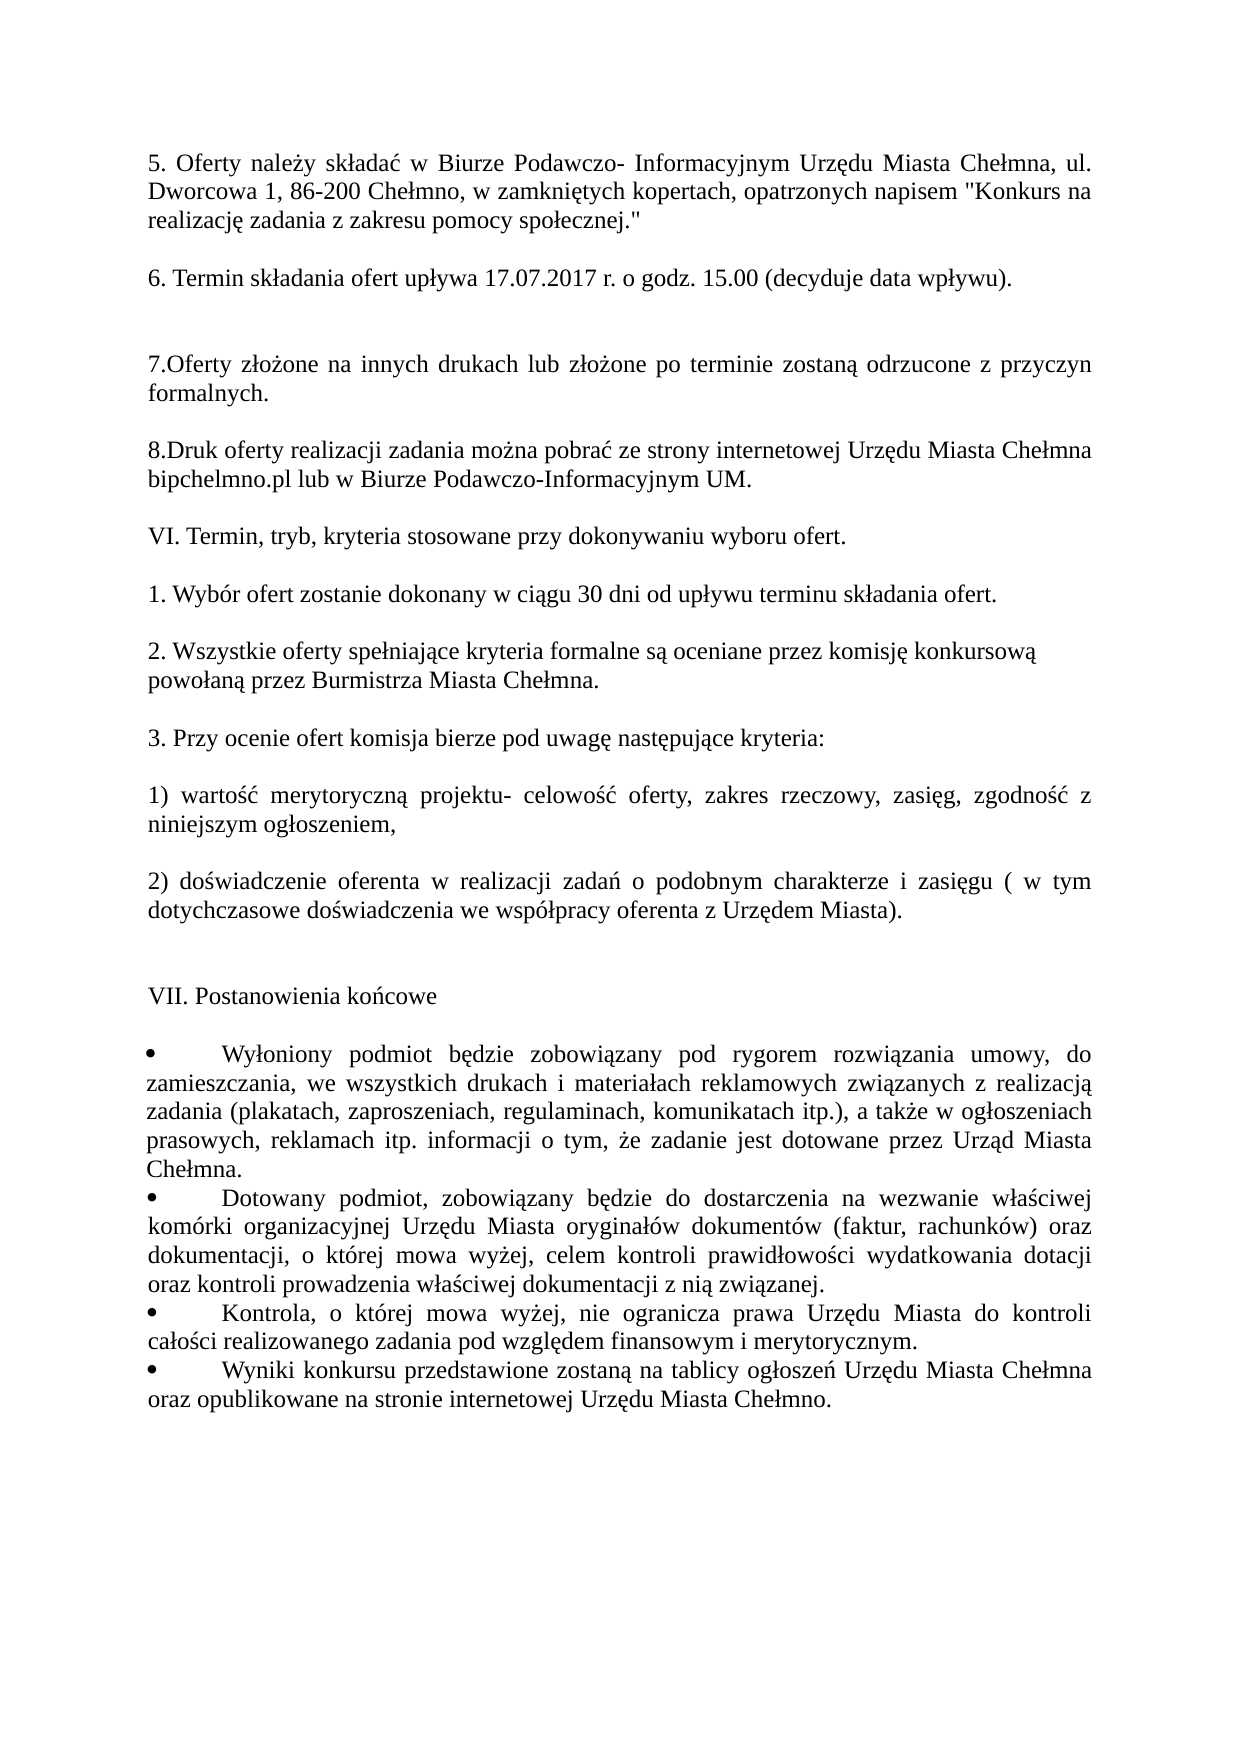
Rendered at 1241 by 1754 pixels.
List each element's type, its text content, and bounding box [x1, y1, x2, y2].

text VII. Postanowienia końcowe [148, 981, 1093, 1010]
text 6. Termin składania ofert upływa 17.07.2017 r. o godz. 15.00 (decyduje data wpływu). [148, 263, 1093, 291]
text 8.Druk oferty realizacji zadania można pobrać ze strony internetowej Urzędu Miasta Chełmna bipchelmno.pl lub w Biurze Podawczo-Informacyjnym UM. [148, 435, 1093, 493]
text VI. Termin, tryb, kryteria stosowane przy dokonywaniu wyboru ofert. [148, 521, 1093, 550]
text 3. Przy ocenie ofert komisja bierze pod uwagę następujące kryteria: [148, 723, 1093, 751]
text 2. Wszystkie oferty spełniające kryteria formalne są oceniane przez komisję konkursową powołaną przez Burmistrza Miasta Chełmna. [148, 636, 1093, 694]
list Kontrola, o której mowa wyżej, nie ogranicza prawa Urzędu Miasta do kontroli całości realizowanego zadania pod względem finansowym i merytorycznym. [148, 1298, 1093, 1355]
list Wyłoniony podmiot będzie zobowiązany pod rygorem rozwiązania umowy, do zamieszczania, we wszystkich drukach i materiałach reklamowych związanych z realizacją zadania (plakatach, zaproszeniach, regulaminach, komunikatach itp.), a także w ogłoszeniach prasowych, reklamach itp. informacji o tym, że zadanie jest dotowane przez Urząd Miasta Chełmna. [146, 1039, 1093, 1183]
text 1) wartość merytoryczną projektu- celowość oferty, zakres rzeczowy, zasięg, zgodność z niniejszym ogłoszeniem, [148, 780, 1093, 838]
text 7.Oferty złożone na innych drukach lub złożone po terminie zostaną odrzucone z przyczyn formalnych. [148, 349, 1093, 406]
text 1. Wybór ofert zostanie dokonany w ciągu 30 dni od upływu terminu składania ofert. [148, 579, 1093, 608]
text 2) doświadczenie oferenta w realizacji zadań o podobnym charakterze i zasięgu ( w tym dotychczasowe doświadczenia we współpracy oferenta z Urzędem Miasta). [148, 866, 1093, 924]
list Wyniki konkursu przedstawione zostaną na tablicy ogłoszeń Urzędu Miasta Chełmna oraz opublikowane na stronie internetowej Urzędu Miasta Chełmno. [148, 1355, 1093, 1413]
list Dotowany podmiot, zobowiązany będzie do dostarczenia na wezwanie właściwej komórki organizacyjnej Urzędu Miasta oryginałów dokumentów (faktur, rachunków) oraz dokumentacji, o której mowa wyżej, celem kontroli prawidłowości wydatkowania dotacji oraz kontroli prowadzenia właściwej dokumentacji z nią związanej. [148, 1183, 1093, 1298]
text 5. Oferty należy składać w Biurze Podawczo- Informacyjnym Urzędu Miasta Chełmna, ul. Dworcowa 1, 86-200 Chełmno, w zamkniętych kopertach, opatrzonych napisem "Konkurs na realizację zadania z zakresu pomocy społecznej." [148, 148, 1093, 234]
